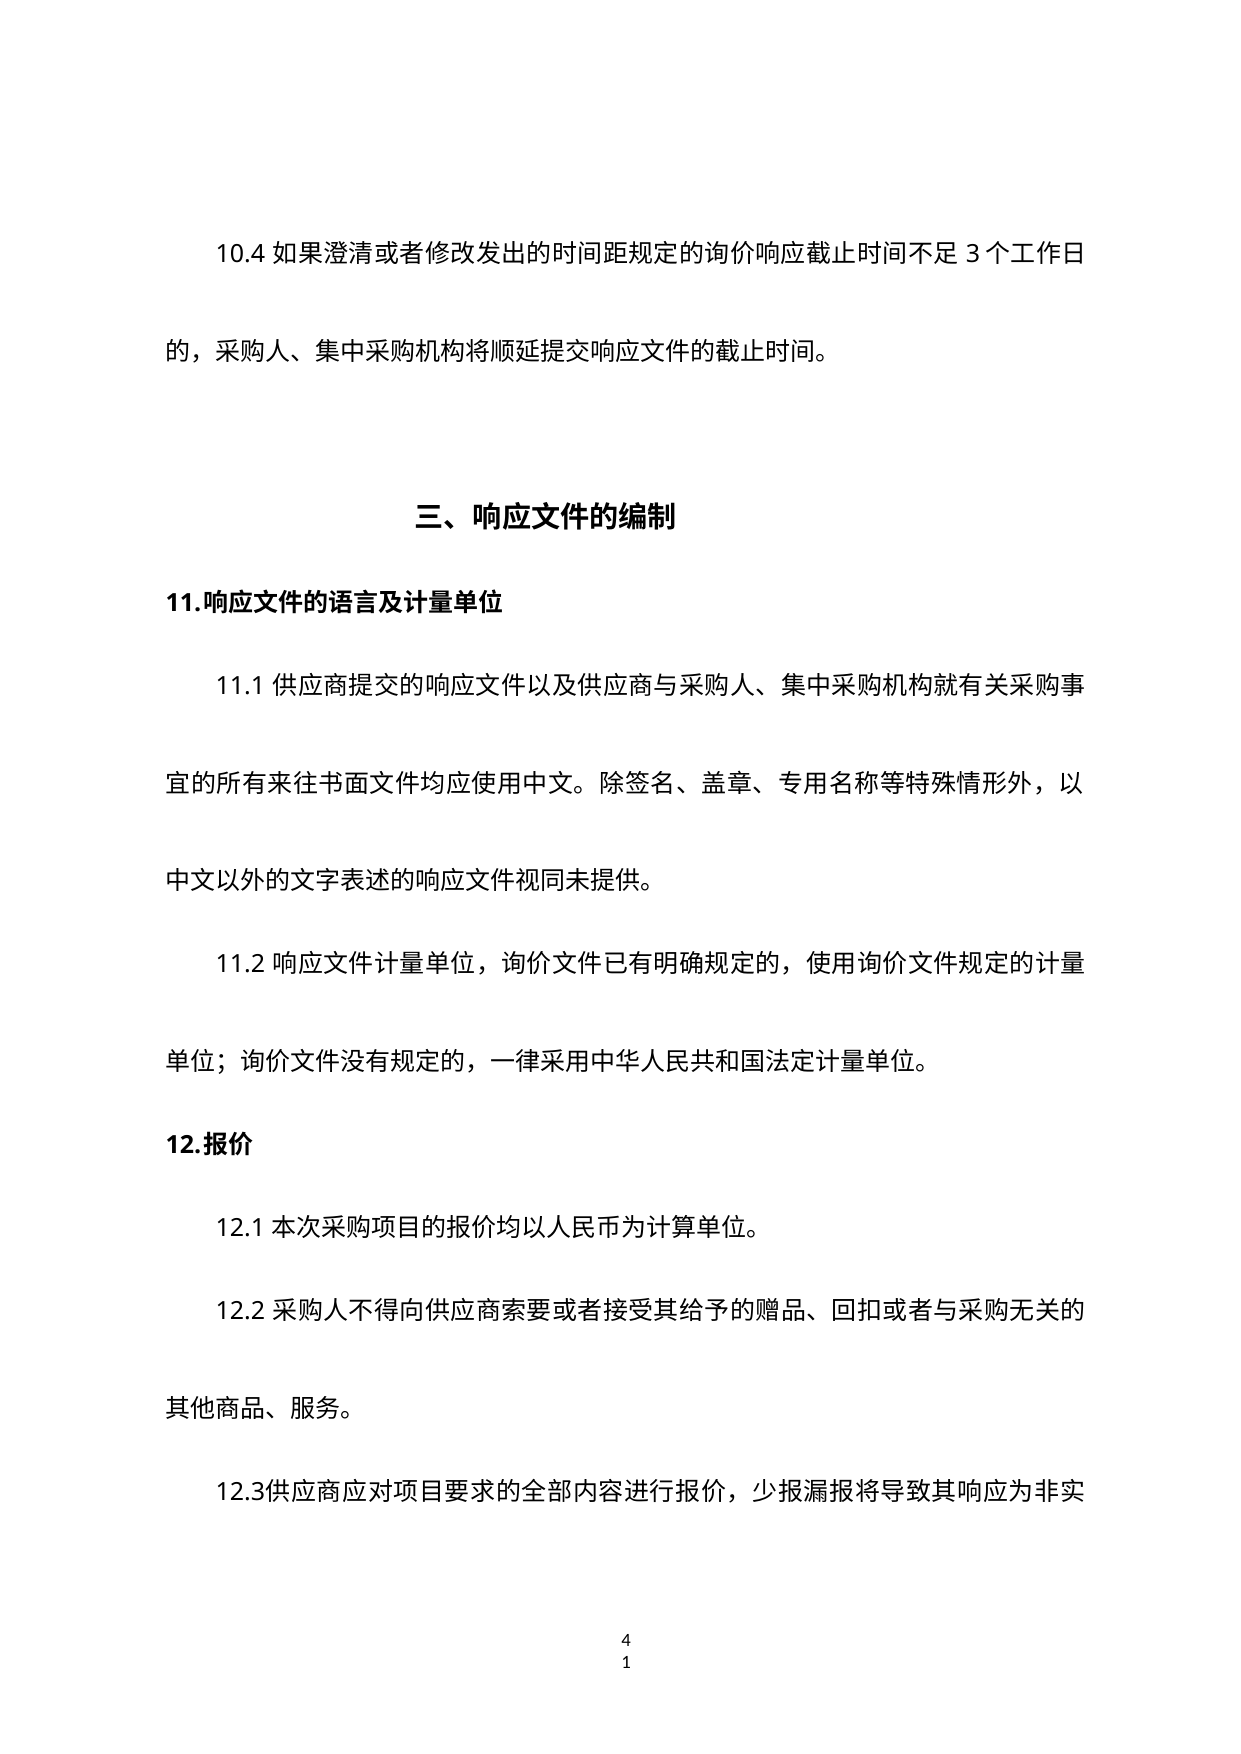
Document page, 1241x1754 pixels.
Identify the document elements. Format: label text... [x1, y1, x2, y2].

text 10.4 如果澄清或者修改发出的时间距规定的询价响应截止时间不足3个工作日的，采购人、集中采购机构将顺延提交响应文件的截止时间。 [165, 219, 1087, 382]
list 报价 [165, 1110, 1087, 1175]
text 11.1 供应商提交的响应文件以及供应商与采购人、集中采购机构就有关采购事宜的所有来往书面文件均应使用中文。除签名、盖章、专用名称等特殊情形外，以中文以外的文字表述的响应文件视同未提供。 [165, 651, 1087, 911]
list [215, 1457, 1087, 1522]
text 12.2 采购人不得向供应商索要或者接受其给予的赠品、回扣或者与采购无关的其他商品、服务。 [165, 1276, 1087, 1439]
list 响应文件的语言及计量单位 [165, 568, 1087, 633]
text 三、响应文件的编制 [165, 482, 1087, 547]
text 11.2 响应文件计量单位，询价文件已有明确规定的，使用询价文件规定的计量单位；询价文件没有规定的，一律采用中华人民共和国法定计量单位。 [165, 929, 1087, 1092]
text 12.1 本次采购项目的报价均以人民币为计算单位。 [165, 1193, 1087, 1258]
